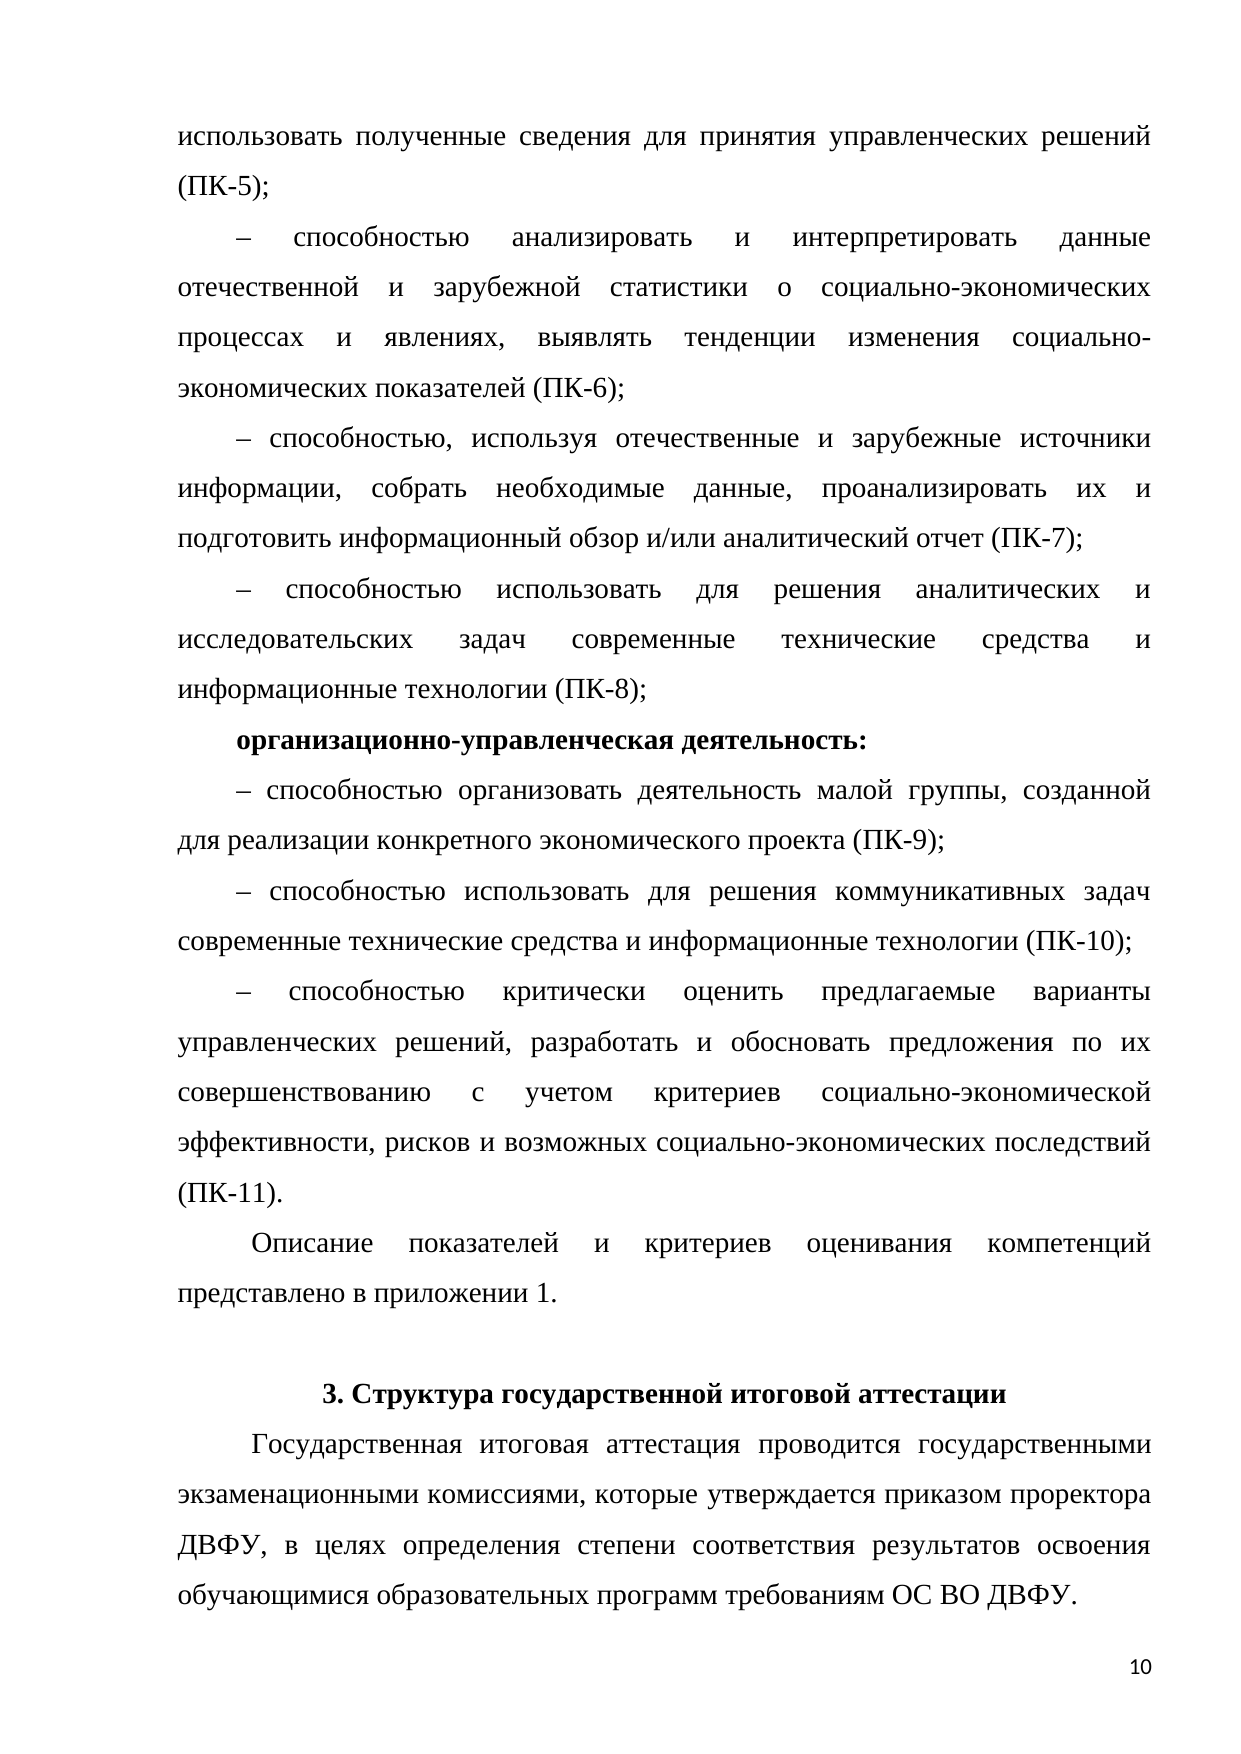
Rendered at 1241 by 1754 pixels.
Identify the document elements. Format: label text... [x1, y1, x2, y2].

list – способностью критически оценить предлагаемые варианты управленческих решений, разработать и обосновать предложения по их совершенствованию с учетом критериев социально-экономической эффективности, рисков и возможных социально-экономических последствий (ПК-11). [177, 973, 1152, 1208]
text – способностью организовать деятельность малой группы, созданной для реализации конкретного экономического проекта (ПК-9); [177, 772, 1152, 856]
text – способностью использовать для решения коммуникативных задач современные технические средства и информационные технологии (ПК-10); [177, 873, 1152, 957]
text – способностью использовать для решения аналитических и исследовательских задач современные технические средства и информационные технологии (ПК-8); [177, 571, 1152, 705]
subtitle 3. Структура государственной итоговой аттестации [177, 1376, 1152, 1409]
text – способностью, используя отечественные и зарубежные источники информации, собрать необходимые данные, проанализировать их и подготовить информационный обзор и/или аналитический отчет (ПК-7); [177, 420, 1152, 554]
list Государственная итоговая аттестация проводится государственными экзаменационными комиссиями, которые утверждается приказом проректора ДВФУ, в целях определения степени соответствия результатов освоения обучающимися образовательных программ требованиям ОС ВО ДВФУ. [177, 1426, 1152, 1611]
list Описание показателей и критериев оценивания компетенций представлено в приложении 1. [177, 1225, 1152, 1309]
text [177, 118, 1152, 202]
text организационно-управленческая деятельность: [177, 722, 1152, 755]
text – способностью анализировать и интерпретировать данные отечественной и зарубежной статистики о социально-экономических процессах и явлениях, выявлять тенденции изменения социально-экономических показателей (ПК-6); [177, 219, 1152, 403]
